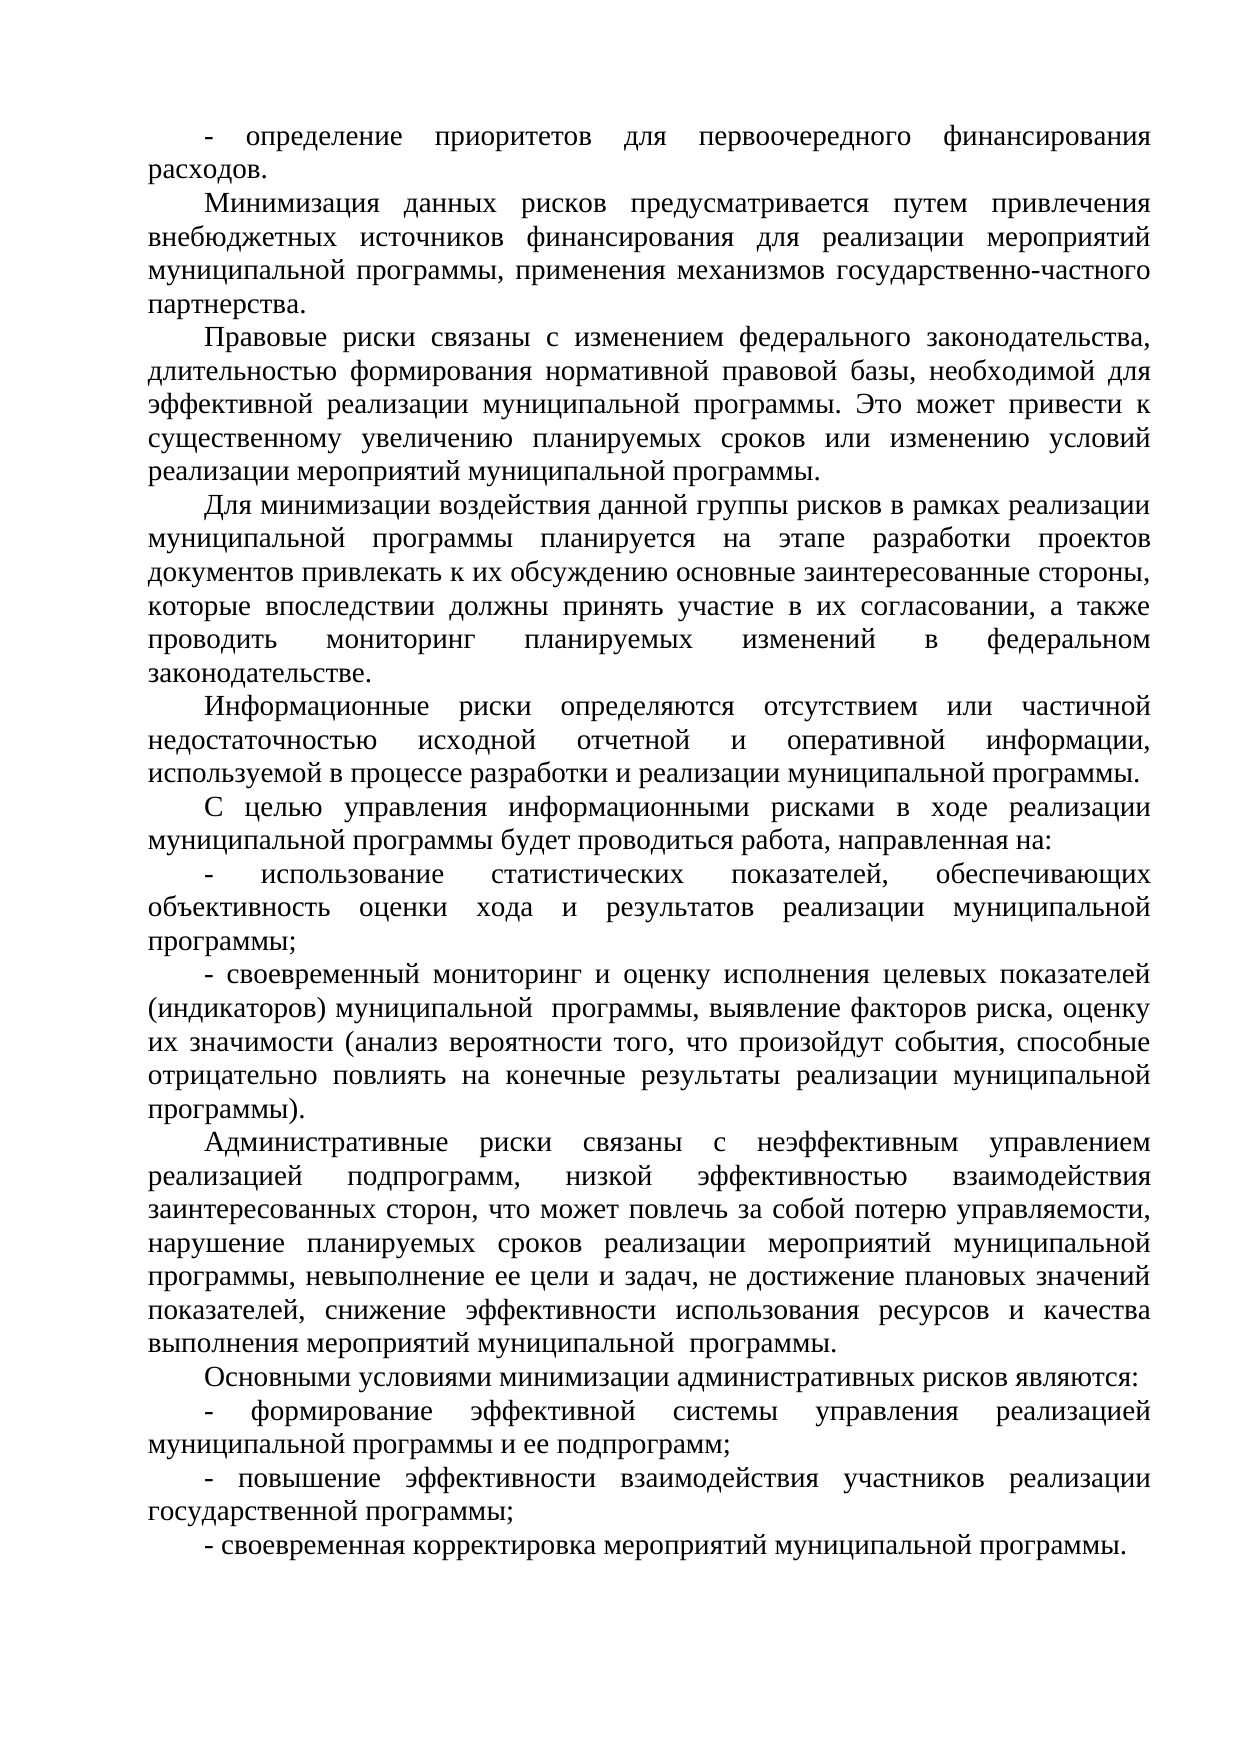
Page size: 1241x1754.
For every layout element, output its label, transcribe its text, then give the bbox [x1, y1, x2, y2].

text - повышение эффективности взаимодействия участников реализации государственной программы; [148, 1460, 1152, 1527]
text - формирование эффективной системы управления реализацией муниципальной программы и ее подпрограмм; [148, 1393, 1152, 1460]
text - своевременная корректировка мероприятий муниципальной программы. [148, 1527, 1152, 1560]
text Информационные риски определяются отсутствием или частичной недостаточностью исходной отчетной и оперативной информации, используемой в процессе разработки и реализации муниципальной программы. [148, 688, 1152, 789]
text Минимизация данных рисков предусматривается путем привлечения внебюджетных источников финансирования для реализации мероприятий муниципальной программы, применения механизмов государственно-частного партнерства. [148, 185, 1152, 319]
text - использование статистических показателей, обеспечивающих объективность оценки хода и результатов реализации муниципальной программы; [148, 856, 1152, 957]
text С целью управления информационными рисками в ходе реализации муниципальной программы будет проводиться работа, направленная на: [148, 789, 1152, 856]
text - своевременный мониторинг и оценку исполнения целевых показателей (индикаторов) муниципальной программы, выявление факторов риска, оценку их значимости (анализ вероятности того, что произойдут события, способные отрицательно повлиять на конечные результаты реализации муниципальной программы). [148, 957, 1152, 1124]
text Для минимизации воздействия данной группы рисков в рамках реализации муниципальной программы планируется на этапе разработки проектов документов привлекать к их обсуждению основные заинтересованные стороны, которые впоследствии должны принять участие в их согласовании, а также проводить мониторинг планируемых изменений в федеральном законодательстве. [148, 487, 1152, 688]
text - определение приоритетов для первоочередного финансирования расходов. [148, 118, 1152, 185]
text Административные риски связаны с неэффективным управлением реализацией подпрограмм, низкой эффективностью взаимодействия заинтересованных сторон, что может повлечь за собой потерю управляемости, нарушение планируемых сроков реализации мероприятий муниципальной программы, невыполнение ее цели и задач, не достижение плановых значений показателей, снижение эффективности использования ресурсов и качества выполнения мероприятий муниципальной программы. [148, 1124, 1152, 1359]
text Правовые риски связаны с изменением федерального законодательства, длительностью формирования нормативной правовой базы, необходимой для эффективной реализации муниципальной программы. Это может привести к существенному увеличению планируемых сроков или изменению условий реализации мероприятий муниципальной программы. [148, 319, 1152, 487]
text Основными условиями минимизации административных рисков являются: [148, 1359, 1152, 1393]
